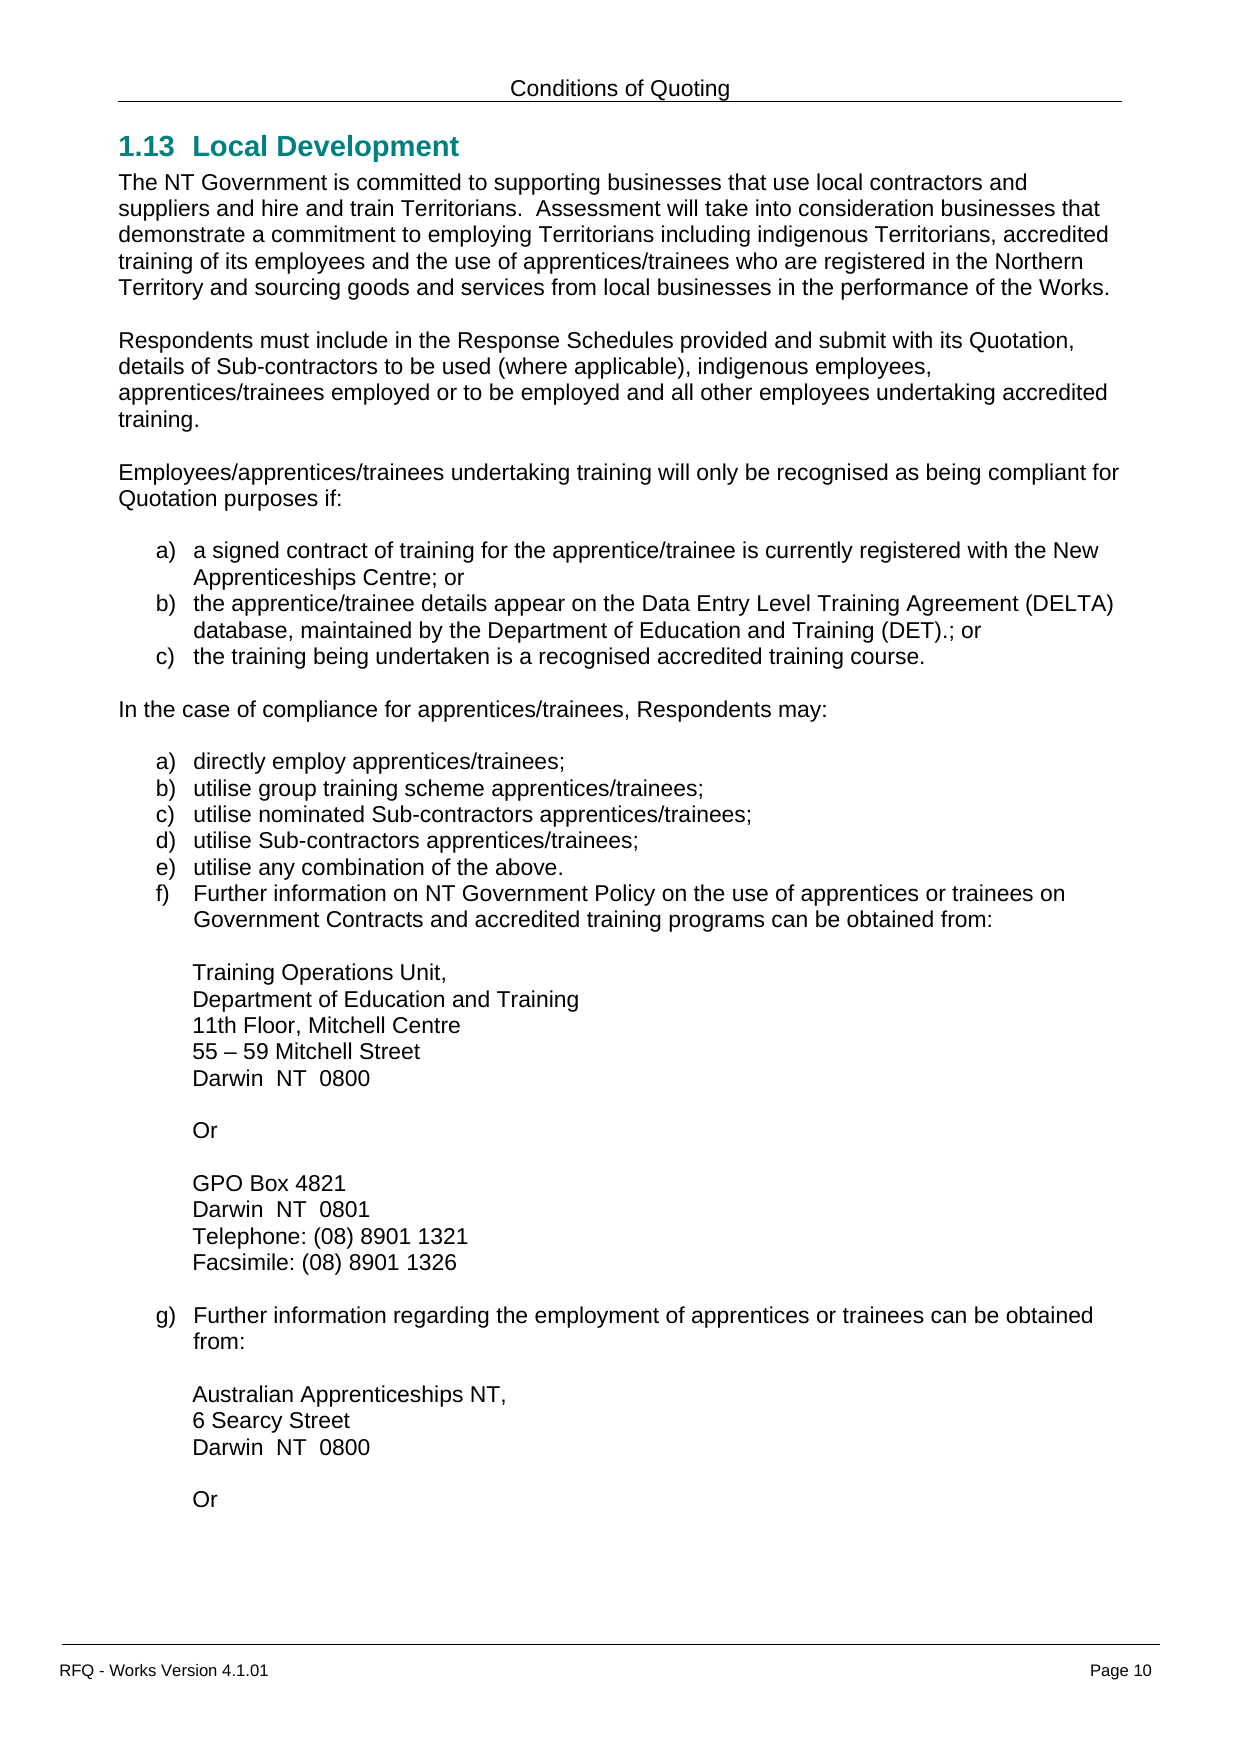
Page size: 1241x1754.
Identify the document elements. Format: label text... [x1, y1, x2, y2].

list utilise nominated Sub-contractors apprentices/trainees; [156, 801, 1122, 827]
text Respondents must include in the Response Schedules provided and submit with its Quotation, details of Sub-contractors to be used (where applicable), indigenous employees, apprentices/trainees employed or to be employed and all other employees undertaking accredited training. [118, 327, 1122, 432]
text Darwin NT 0800 [192, 1064, 1122, 1091]
text Facsimile: (08) 8901 1326 [192, 1249, 1122, 1275]
list utilise group training scheme apprentices/trainees; [156, 775, 1122, 801]
list Further information regarding the employment of apprentices or trainees can be obtained from: [156, 1302, 1122, 1354]
text Or [192, 1486, 1122, 1513]
list directly employ apprentices/trainees; [156, 748, 1122, 775]
list a signed contract of training for the apprentice/trainee is currently registered with the New Apprenticeships Centre; or [156, 537, 1122, 590]
text Darwin NT 0801 [192, 1196, 1122, 1223]
list utilise Sub-contractors apprentices/trainees; [156, 827, 1122, 854]
subtitle Local Development [118, 129, 1122, 162]
text GPO Box 4821 [192, 1170, 1122, 1196]
text Australian Apprenticeships NT, [192, 1381, 1122, 1407]
text Training Operations Unit, [192, 959, 1122, 986]
text Employees/apprentices/trainees undertaking training will only be recognised as being compliant for Quotation purposes if: [118, 458, 1122, 511]
text Department of Education and Training [192, 986, 1122, 1012]
list the apprentice/trainee details appear on the Data Entry Level Training Agreement (DELTA) database, maintained by the Department of Education and Training (DET).; or [156, 590, 1122, 643]
text 55 – 59 Mitchell Street [192, 1038, 1122, 1064]
list the training being undertaken is a recognised accredited training course. [156, 643, 1122, 669]
text Or [192, 1117, 1122, 1144]
list utilise any combination of the above. [156, 854, 1122, 880]
list Further information on NT Government Policy on the use of apprentices or trainees on Government Contracts and accredited training programs can be obtained from: [156, 880, 1122, 933]
text Telephone: (08) 8901 1321 [192, 1223, 1122, 1249]
text In the case of compliance for apprentices/trainees, Respondents may: [118, 696, 1122, 722]
text 11th Floor, Mitchell Centre [192, 1012, 1122, 1038]
text 6 Searcy Street [192, 1407, 1122, 1433]
text The NT Government is committed to supporting businesses that use local contractors and suppliers and hire and train Territorians. Assessment will take into consideration businesses that demonstrate a commitment to employing Territorians including indigenous Territorians, accredited training of its employees and the use of apprentices/trainees who are registered in the Northern Territory and sourcing goods and services from local businesses in the performance of the Works. [118, 168, 1122, 300]
text Darwin NT 0800 [192, 1433, 1122, 1460]
